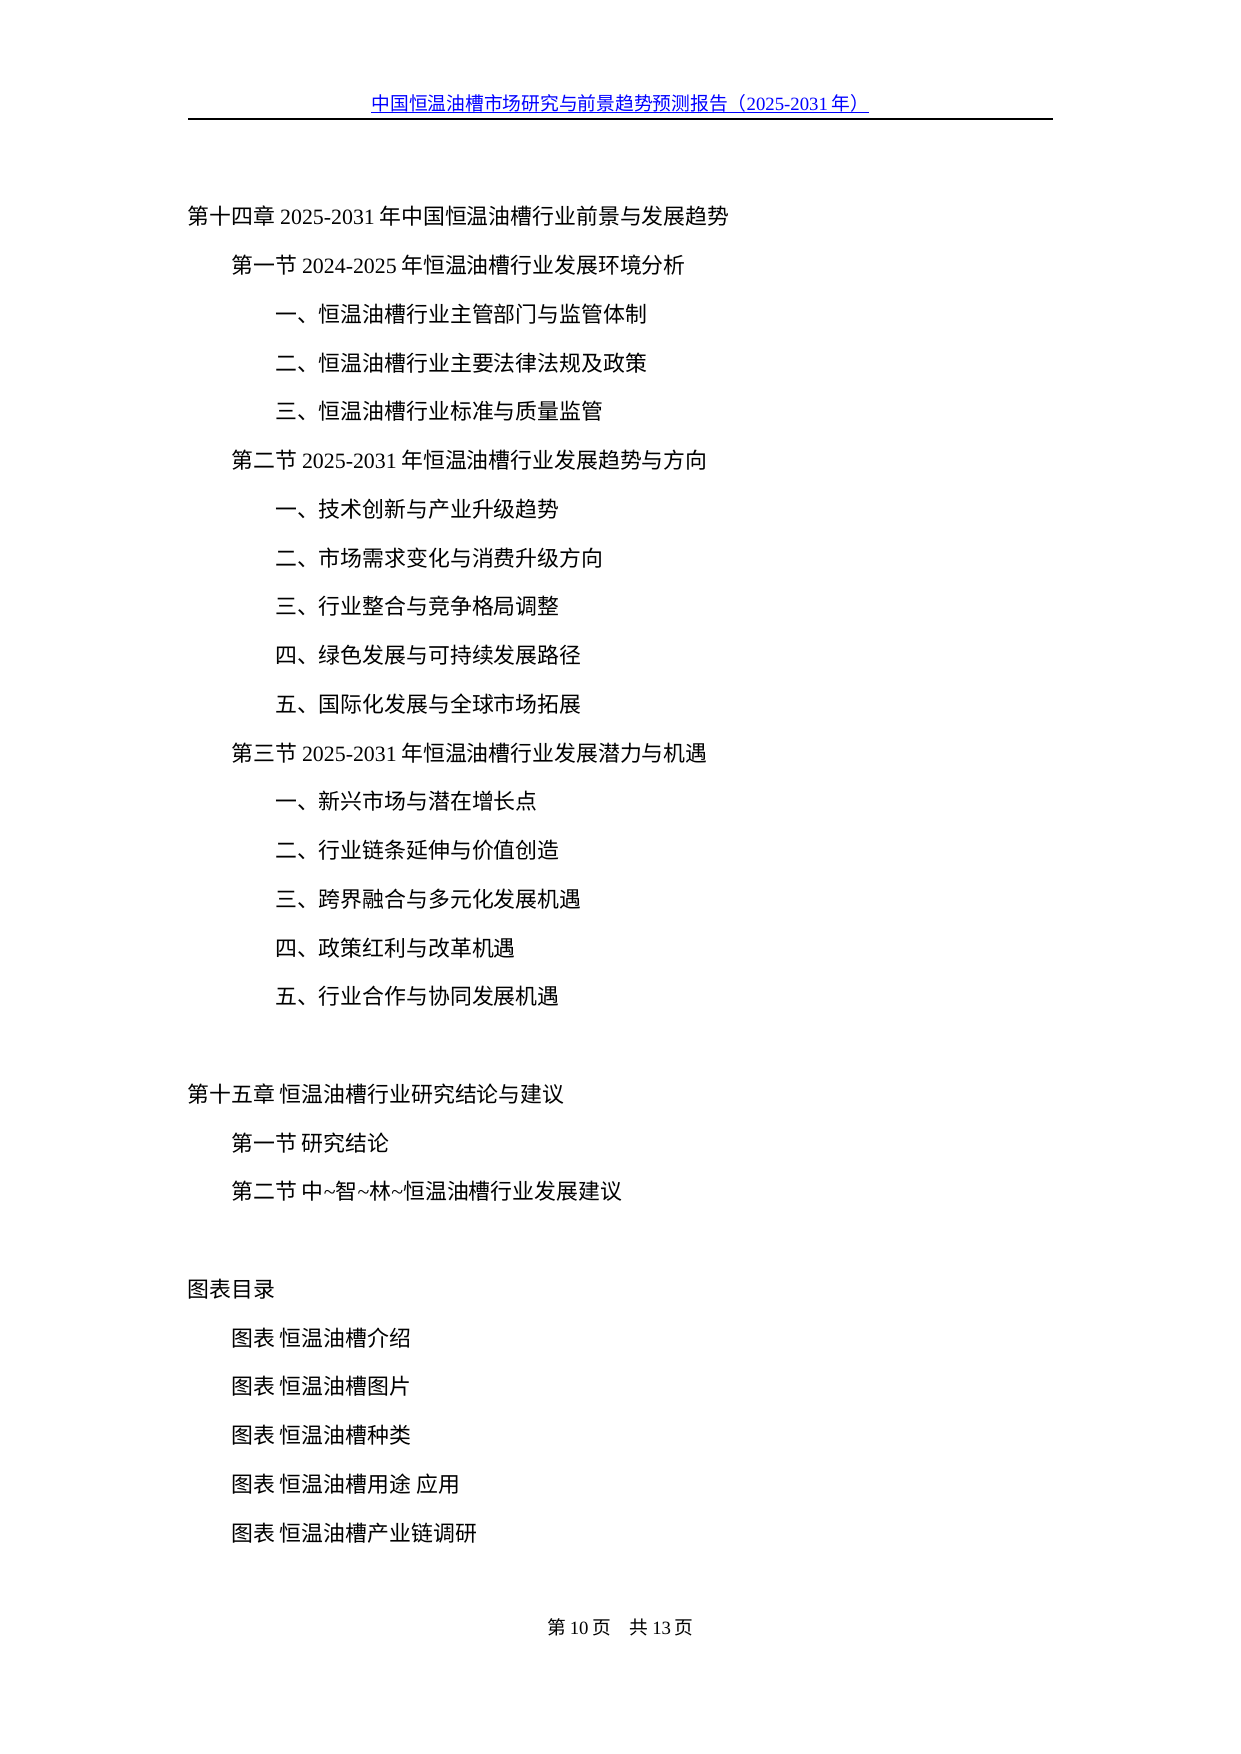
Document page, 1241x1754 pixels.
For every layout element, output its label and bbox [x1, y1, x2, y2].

text [187, 150, 1053, 1548]
